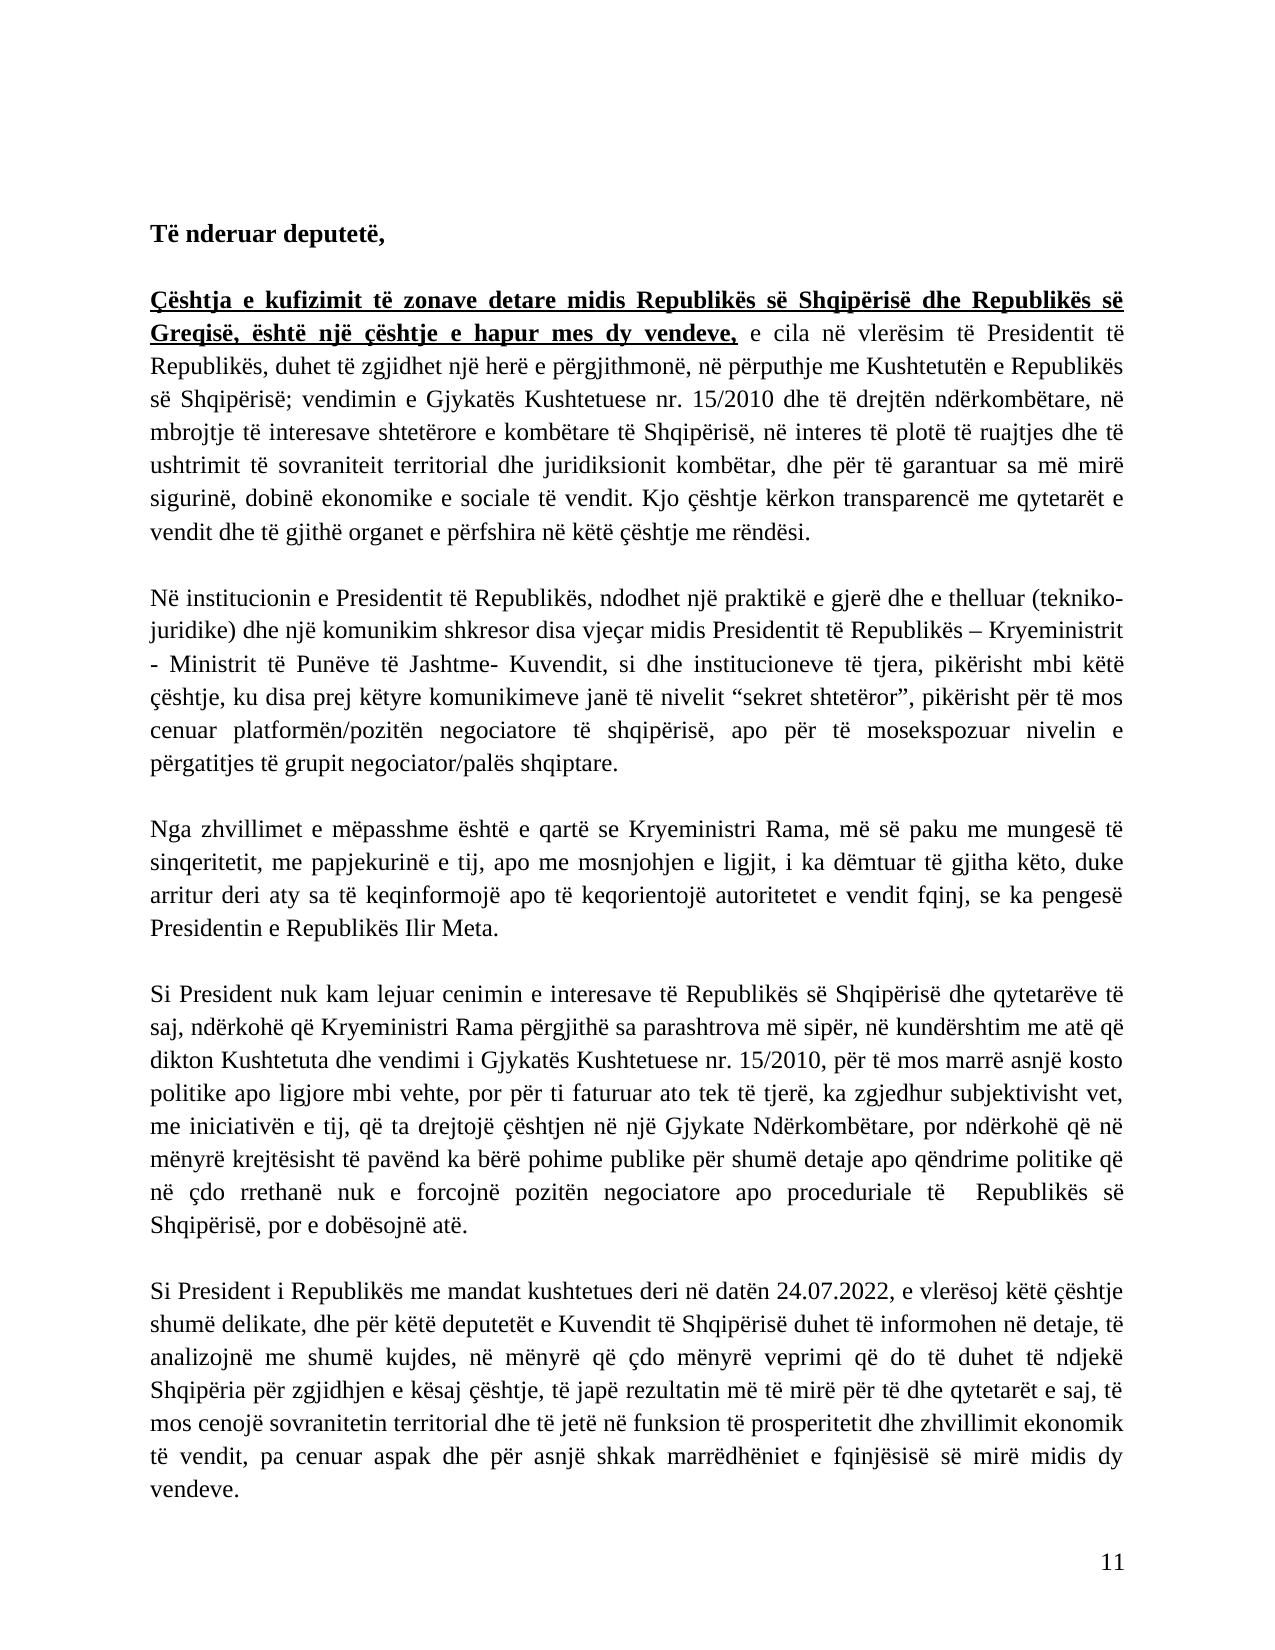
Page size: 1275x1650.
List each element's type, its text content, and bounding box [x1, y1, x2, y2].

text Nga zhvillimet e mëpasshme është e qartë se Kryeministri Rama, më së paku me mungesë të sinqeritetit, me papjekurinë e tij, apo me mosnjohjen e ligjit, i ka dëmtuar të gjitha këto, duke arritur deri aty sa të keqinformojë apo të keqorientojë autoritetet e vendit fqinj, se ka pengesë Presidentin e Republikës Ilir Meta. [150, 814, 1125, 942]
text Si President i Republikës me mandat kushtetues deri në datën 24.07.2022, e vlerësoj këtë çështje shumë delikate, dhe për këtë deputetët e Kuvendit të Shqipërisë duhet të informohen në detaje, të analizojnë me shumë kujdes, në mënyrë që çdo mënyrë veprimi që do të duhet të ndjekë Shqipëria për zgjidhjen e kësaj çështje, të japë rezultatin më të mirë për të dhe qytetarët e saj, të mos cenojë sovranitetin territorial dhe të jetë në funksion të prosperitetit dhe zhvillimit ekonomik të vendit, pa cenuar aspak dhe për asnjë shkak marrëdhëniet e fqinjësisë së mirë midis dy vendeve. [150, 1276, 1125, 1503]
text Si President nuk kam lejuar cenimin e interesave të Republikës së Shqipërisë dhe qytetarëve të saj, ndërkohë që Kryeministri Rama përgjithë sa parashtrova më sipër, në kundërshtim me atë që dikton Kushtetuta dhe vendimi i Gjykatës Kushtetuese nr. 15/2010, për të mos marrë asnjë kosto politike apo ligjore mbi vehte, por për ti faturuar ato tek të tjerë, ka zgjedhur subjektivisht vet, me iniciativën e tij, që ta drejtojë çështjen në një Gjykate Ndërkombëtare, por ndërkohë që në mënyrë krejtësisht të pavënd ka bërë pohime publike për shumë detaje apo qëndrime politike që në çdo rrethanë nuk e forcojnë pozitën negociatore apo proceduriale të Republikës së Shqipërisë, por e dobësojnë atë. [150, 979, 1125, 1239]
text Të nderuar deputetë, [150, 218, 1125, 248]
text Çështja e kufizimit të zonave detare midis Republikës së Shqipërisë dhe Republikës së Greqisë, është një çështje e hapur mes dy vendeve, e cila në vlerësim të Presidentit të Republikës, duhet të zgjidhet një herë e përgjithmonë, në përputhje me Kushtetutën e Republikës së Shqipërisë; vendimin e Gjykatës Kushtetuese nr. 15/2010 dhe të drejtën ndërkombëtare, në mbrojtje të interesave shtetërore e kombëtare të Shqipërisë, në interes të plotë të ruajtjes dhe të ushtrimit të sovraniteit territorial dhe juridiksionit kombëtar, dhe për të garantuar sa më mirë sigurinë, dobinë ekonomike e sociale të vendit. Kjo çështje kërkon transparencë me qytetarët e vendit dhe të gjithë organet e përfshira në këtë çështje me rëndësi. [150, 285, 1125, 545]
text Në institucionin e Presidentit të Republikës, ndodhet një praktikë e gjerë dhe e thelluar (tekniko-juridike) dhe një komunikim shkresor disa vjeçar midis Presidentit të Republikës – Kryeministrit - Ministrit të Punëve të Jashtme- Kuvendit, si dhe institucioneve të tjera, pikërisht mbi këtë çështje, ku disa prej këtyre komunikimeve janë të nivelit “sekret shtetëror”, pikërisht për të mos cenuar platformën/pozitën negociatore të shqipërisë, apo për të mosekspozuar nivelin e përgatitjes të grupit negociator/palës shqiptare. [150, 583, 1125, 776]
